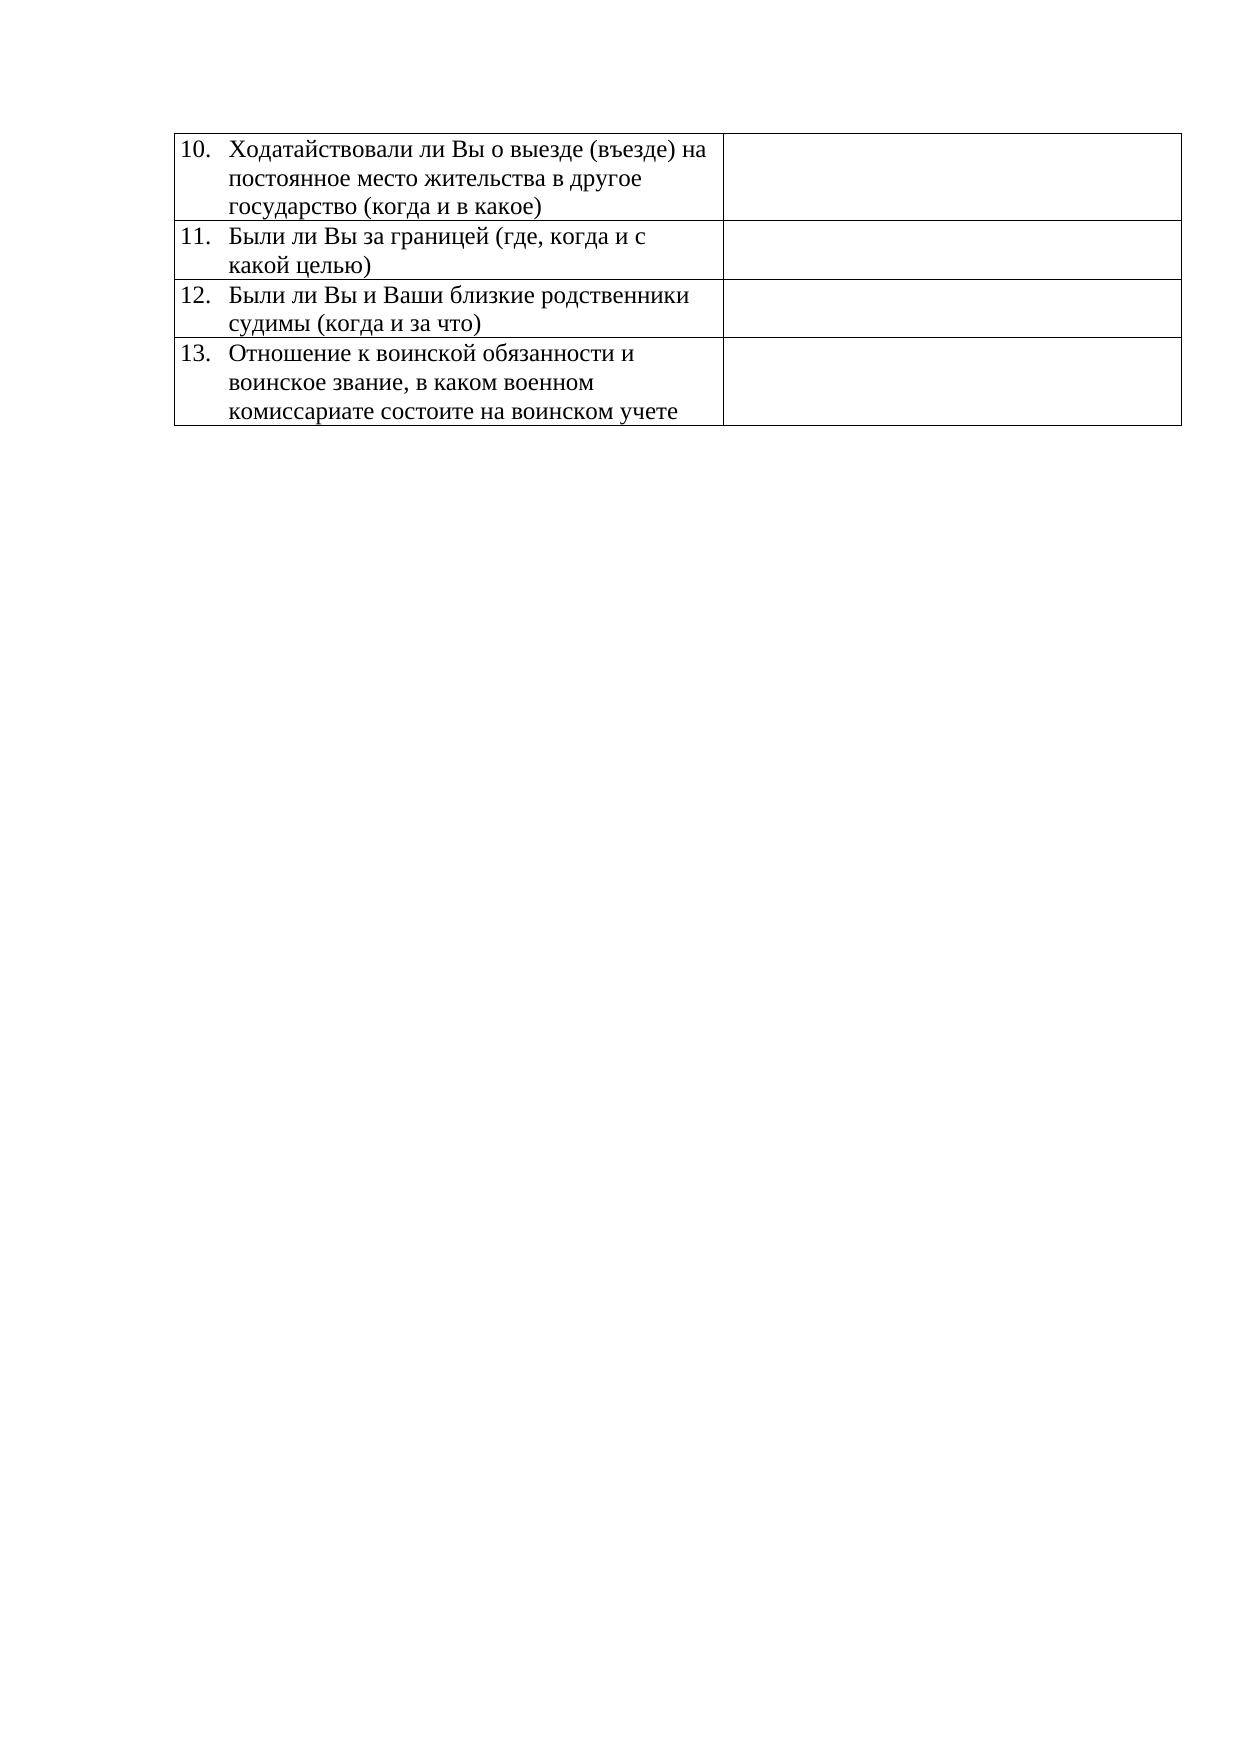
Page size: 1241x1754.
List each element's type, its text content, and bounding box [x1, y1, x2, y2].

table_cell [724, 221, 1181, 279]
table_cell 12. [175, 280, 217, 337]
table_cell 11. [175, 221, 217, 279]
table_cell Были ли Вы и Ваши близкие родственники судимы (когда и за что) [217, 280, 723, 337]
table_cell [724, 280, 1181, 337]
table_cell 13. [175, 338, 217, 424]
table_cell Ходатайствовали ли Вы о выезде (въезде) на постоянное место жительства в другое государство (когда и в какое) [217, 134, 723, 220]
table_cell Отношение к воинской обязанности и воинское звание, в каком военном комиссариате состоите на воинском учете [217, 338, 723, 424]
table_cell Были ли Вы за границей (где, когда и с какой целью) [217, 221, 723, 279]
table_cell [724, 338, 1181, 424]
table_cell 10. [175, 134, 217, 220]
table_cell [724, 134, 1181, 220]
